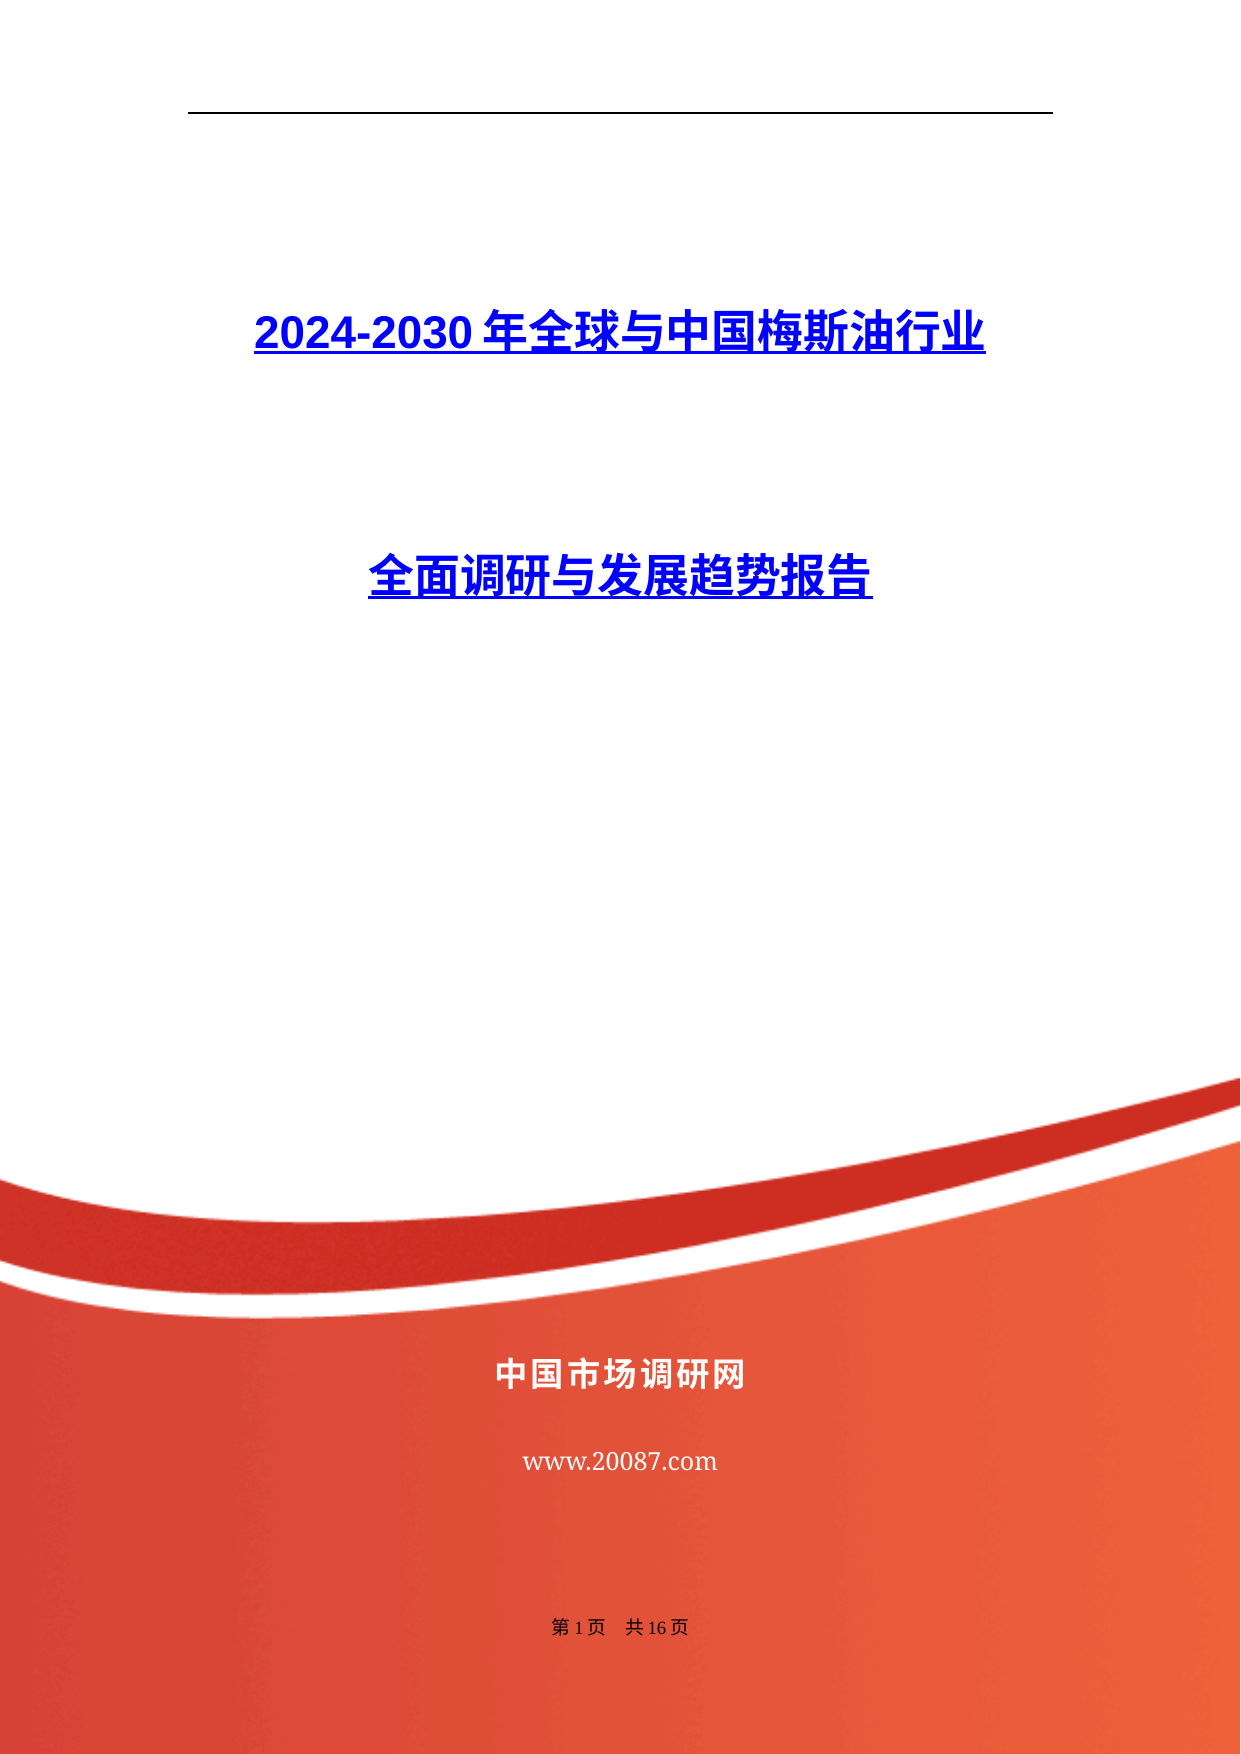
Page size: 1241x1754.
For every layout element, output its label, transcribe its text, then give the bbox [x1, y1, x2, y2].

text www.20087.com [187, 1428, 1053, 1493]
table_header 2024-2030年全球与中国梅斯油行业全面调研与发展趋势报告 [188, 207, 1053, 773]
subtitle 中国市场调研网 [187, 1339, 1053, 1404]
picture [0, 1006, 1241, 1754]
